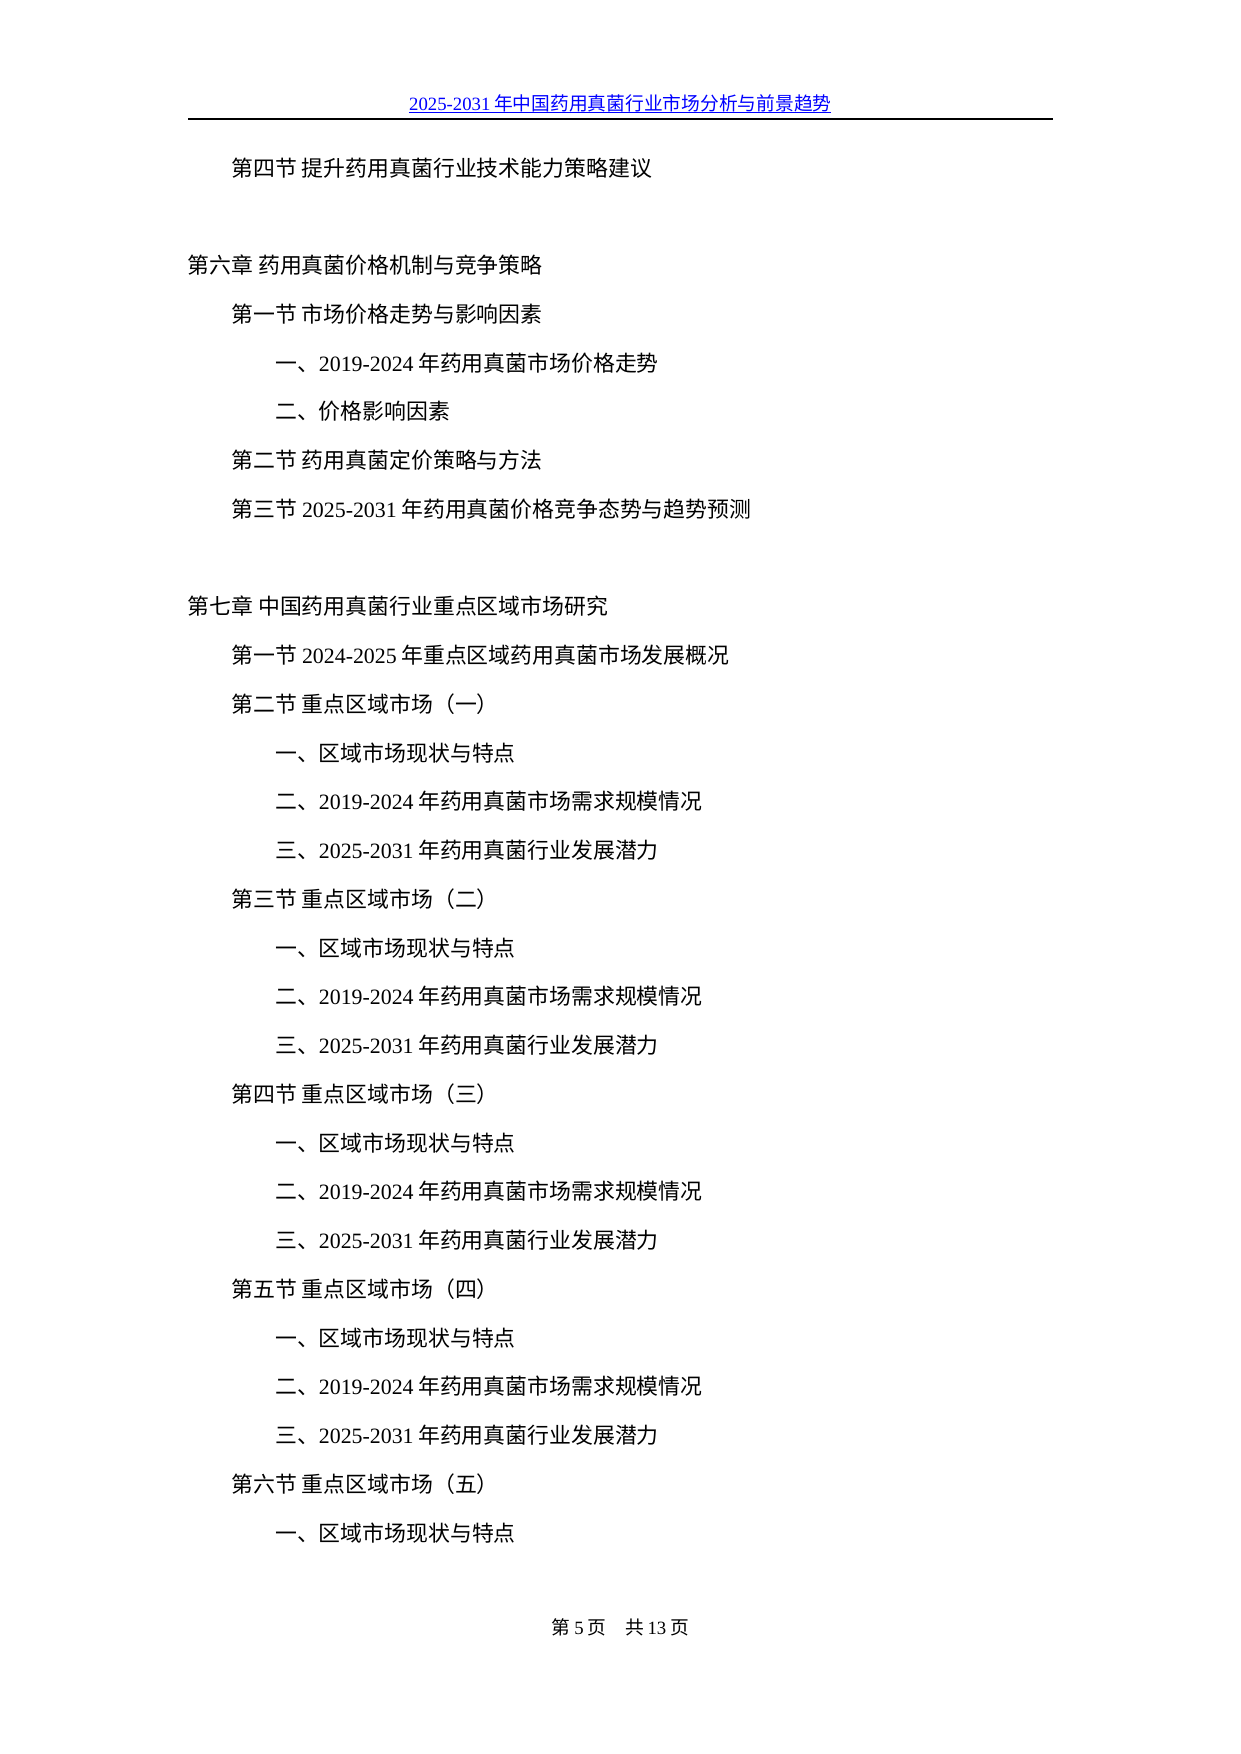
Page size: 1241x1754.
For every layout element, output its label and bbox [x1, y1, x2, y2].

text [187, 150, 1053, 1548]
